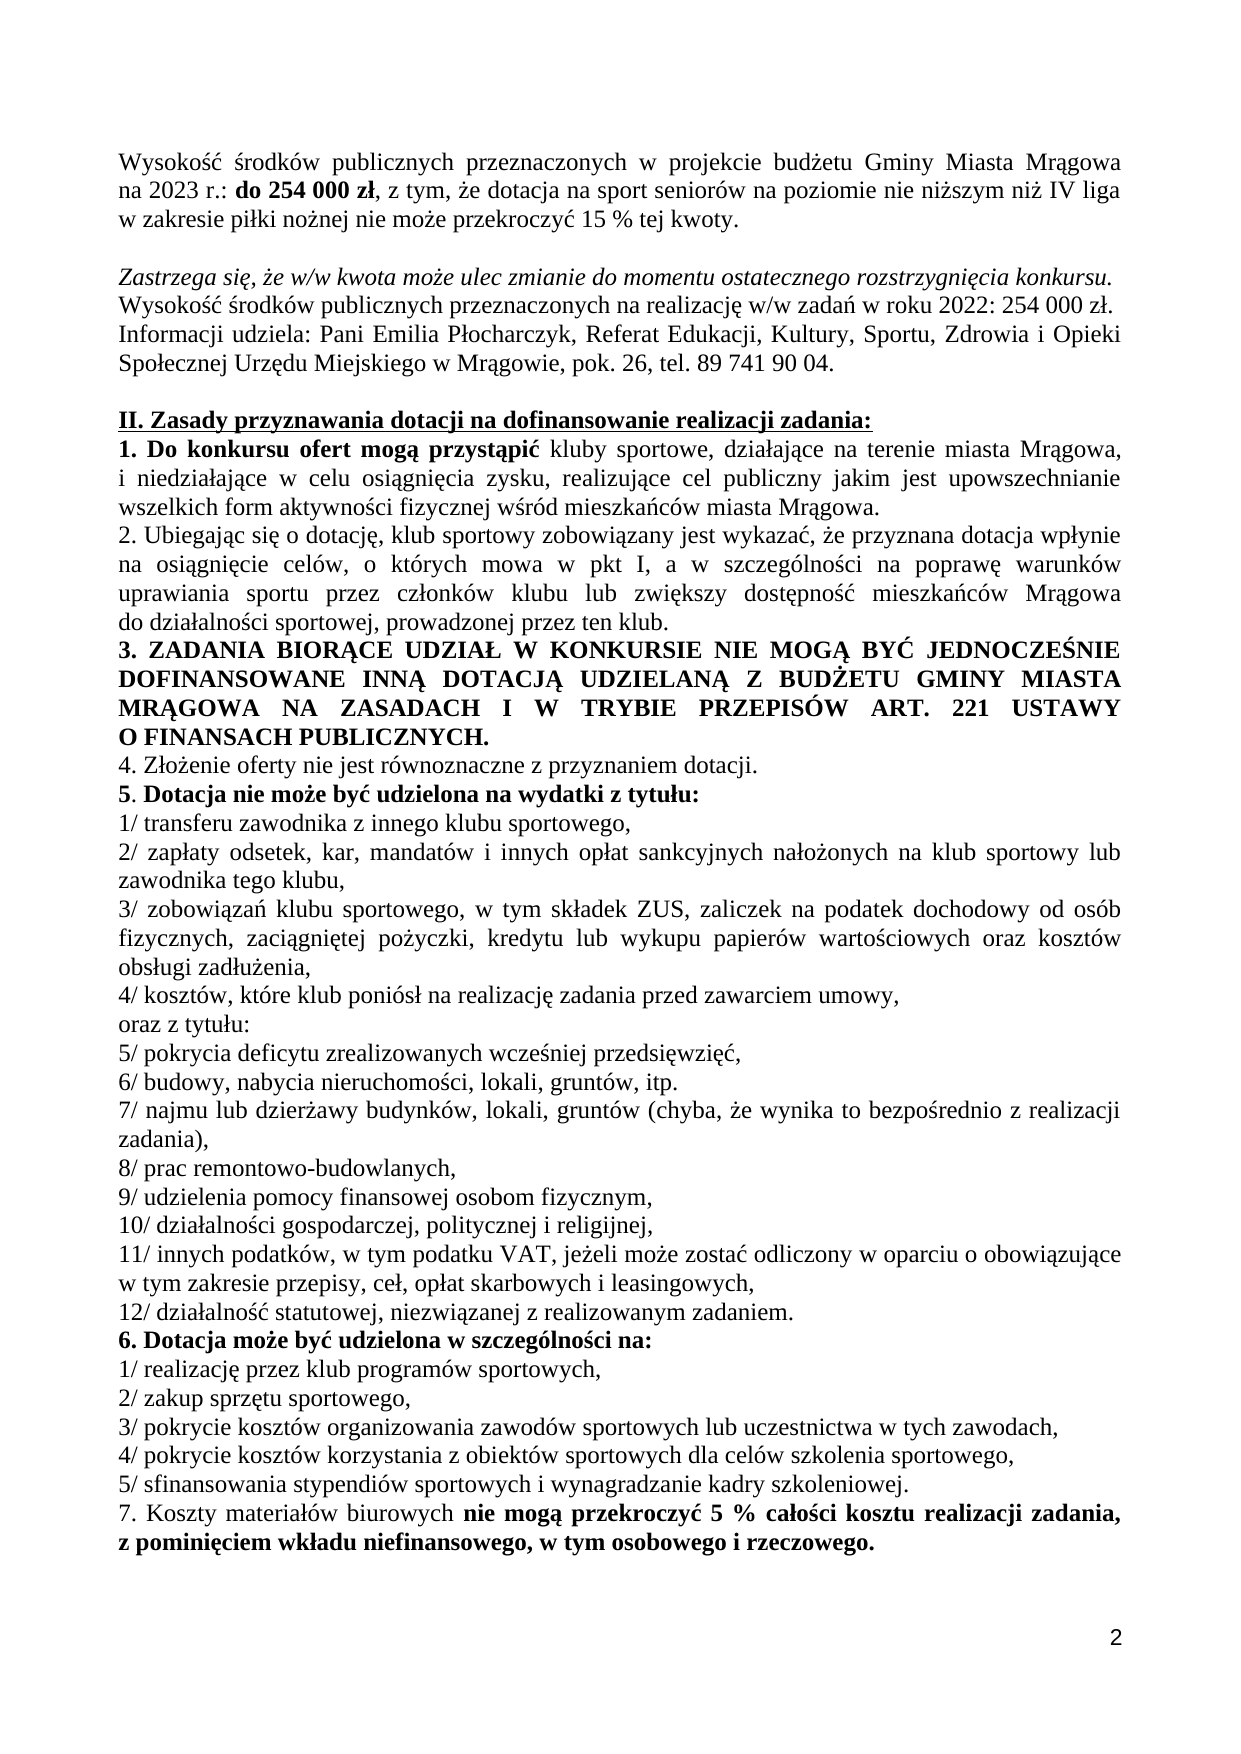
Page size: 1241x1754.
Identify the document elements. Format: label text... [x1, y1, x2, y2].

text 4/ pokrycie kosztów korzystania z obiektów sportowych dla celów szkolenia sportowego, [118, 1441, 1122, 1469]
text 3/ zobowiązań klubu sportowego, w tym składek ZUS, zaliczek na podatek dochodowy od osób fizycznych, zaciągniętej pożyczki, kredytu lub wykupu papierów wartościowych oraz kosztów obsługi zadłużenia, [118, 894, 1122, 981]
text 1. Do konkursu ofert mogą przystąpić kluby sportowe, działające na terenie miasta Mrągowa, i niedziałające w celu osiągnięcia zysku, realizujące cel publiczny jakim jest upowszechnianie wszelkich form aktywności fizycznej wśród mieszkańców miasta Mrągowa. [118, 434, 1122, 521]
text Wysokość środków publicznych przeznaczonych w projekcie budżetu Gminy Miasta Mrągowa na 2023 r.: do 254 000 zł, z tym, że dotacja na sport seniorów na poziomie nie niższym niż IV liga w zakresie piłki nożnej nie może przekroczyć 15 % tej kwoty. [118, 147, 1122, 233]
text 11/ innych podatków, w tym podatku VAT, jeżeli może zostać odliczony w oparciu o obowiązujące w tym zakresie przepisy, ceł, opłat skarbowych i leasingowych, [118, 1239, 1122, 1297]
text 1/ transferu zawodnika z innego klubu sportowego, [118, 808, 1122, 837]
text 6/ budowy, nabycia nieruchomości, lokali, gruntów, itp. [118, 1067, 1122, 1096]
text oraz z tytułu: [118, 1009, 1122, 1038]
text 9/ udzielenia pomocy finansowej osobom fizycznym, [118, 1182, 1122, 1211]
text II. Zasady przyznawania dotacji na dofinansowanie realizacji zadania: [118, 406, 1122, 434]
text 7. Koszty materiałów biurowych nie mogą przekroczyć 5 % całości kosztu realizacji zadania, z pominięciem wkładu niefinansowego, w tym osobowego i rzeczowego. [118, 1498, 1122, 1556]
text 2/ zapłaty odsetek, kar, mandatów i innych opłat sankcyjnych nałożonych na klub sportowy lub zawodnika tego klubu, [118, 837, 1122, 894]
text 4. Złożenie oferty nie jest równoznaczne z przyznaniem dotacji. [118, 751, 1122, 779]
text Zastrzega się, że w/w kwota może ulec zmianie do momentu ostatecznego rozstrzygnięcia konkursu. [118, 262, 1122, 291]
text 10/ działalności gospodarczej, politycznej i religijnej, [118, 1211, 1122, 1239]
text 5/ pokrycia deficytu zrealizowanych wcześniej przedsięwzięć, [118, 1038, 1122, 1067]
text 5. Dotacja nie może być udzielona na wydatki z tytułu: [118, 779, 1122, 808]
text Informacji udziela: Pani Emilia Płocharczyk, Referat Edukacji, Kultury, Sportu, Zdrowia i Opieki Społecznej Urzędu Miejskiego w Mrągowie, pok. 26, tel. 89 741 90 04. [118, 319, 1122, 377]
text 6. Dotacja może być udzielona w szczególności na: [118, 1326, 1122, 1354]
text Wysokość środków publicznych przeznaczonych na realizację w/w zadań w roku 2022: 254 000 zł. [118, 291, 1122, 319]
text 2. Ubiegając się o dotację, klub sportowy zobowiązany jest wykazać, że przyznana dotacja wpłynie na osiągnięcie celów, o których mowa w pkt I, a w szczególności na poprawę warunków uprawiania sportu przez członków klubu lub zwiększy dostępność mieszkańców Mrągowa do działalności sportowej, prowadzonej przez ten klub. [118, 521, 1122, 636]
text 4/ kosztów, które klub poniósł na realizację zadania przed zawarciem umowy, [118, 981, 1122, 1009]
text 3. ZADANIA BIORĄCE UDZIAŁ W KONKURSIE NIE MOGĄ BYĆ JEDNOCZEŚNIE DOFINANSOWANE INNĄ DOTACJĄ UDZIELANĄ Z BUDŻETU GMINY MIASTA MRĄGOWA NA ZASADACH I W TRYBIE PRZEPISÓW ART. 221 USTAWY O FINANSACH PUBLICZNYCH. [118, 636, 1122, 751]
text 3/ pokrycie kosztów organizowania zawodów sportowych lub uczestnictwa w tych zawodach, [118, 1412, 1122, 1441]
text 5/ sfinansowania stypendiów sportowych i wynagradzanie kadry szkoleniowej. [118, 1469, 1122, 1498]
text 7/ najmu lub dzierżawy budynków, lokali, gruntów (chyba, że wynika to bezpośrednio z realizacji zadania), [118, 1096, 1122, 1153]
text 8/ prac remontowo-budowlanych, [118, 1153, 1122, 1182]
text 1/ realizację przez klub programów sportowych, [118, 1354, 1122, 1383]
text 2/ zakup sprzętu sportowego, [118, 1383, 1122, 1412]
text 12/ działalność statutowej, niezwiązanej z realizowanym zadaniem. [118, 1297, 1122, 1326]
